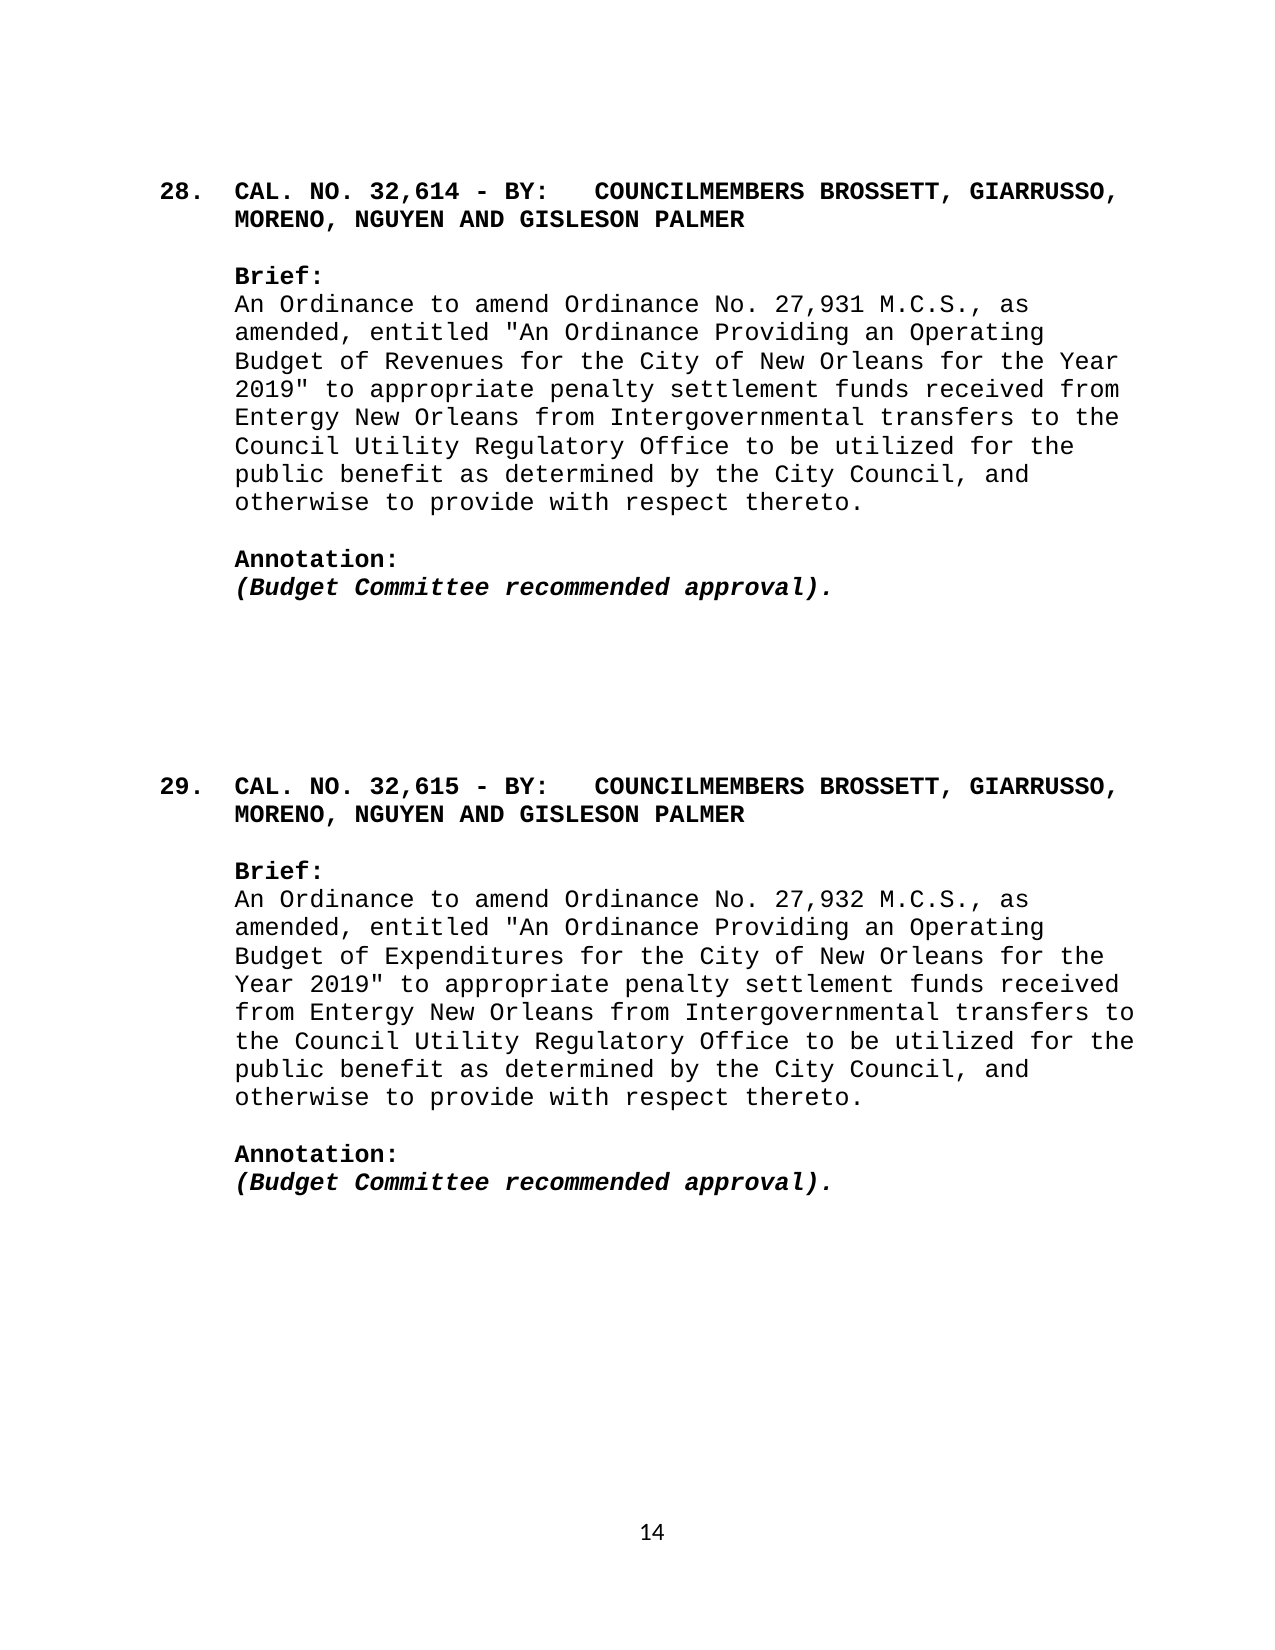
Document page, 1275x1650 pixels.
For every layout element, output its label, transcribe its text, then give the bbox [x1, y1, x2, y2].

text An Ordinance to amend Ordinance No. 27,931 M.C.S., as amended, entitled "An Ordinance Providing an Operating Budget of Revenues for the City of New Orleans for the Year 2019" to appropriate penalty settlement funds received from Entergy New Orleans from Intergovernmental transfers to the Council Utility Regulatory Office to be utilized for the public benefit as determined by the City Council, and otherwise to provide with respect thereto. [234, 292, 1144, 518]
text Brief: [234, 263, 1144, 292]
list CAL. NO. 32,615 - BY: COUNCILMEMBERS BROSSETT, GIARRUSSO, MORENO, NGUYEN AND GISLESON PALMER [159, 773, 1144, 830]
text Brief: [234, 858, 1144, 887]
list Annotation: [159, 1142, 1144, 1170]
list (Budget Committee recommended approval). [159, 575, 1144, 603]
list (Budget Committee recommended approval). [159, 1170, 1144, 1198]
list Annotation: [159, 547, 1144, 575]
text An Ordinance to amend Ordinance No. 27,932 M.C.S., as amended, entitled "An Ordinance Providing an Operating Budget of Expenditures for the City of New Orleans for the Year 2019" to appropriate penalty settlement funds received from Entergy New Orleans from Intergovernmental transfers to the Council Utility Regulatory Office to be utilized for the public benefit as determined by the City Council, and otherwise to provide with respect thereto. [234, 887, 1144, 1113]
list CAL. NO. 32,614 - BY: COUNCILMEMBERS BROSSETT, GIARRUSSO, MORENO, NGUYEN AND GISLESON PALMER [159, 178, 1144, 235]
